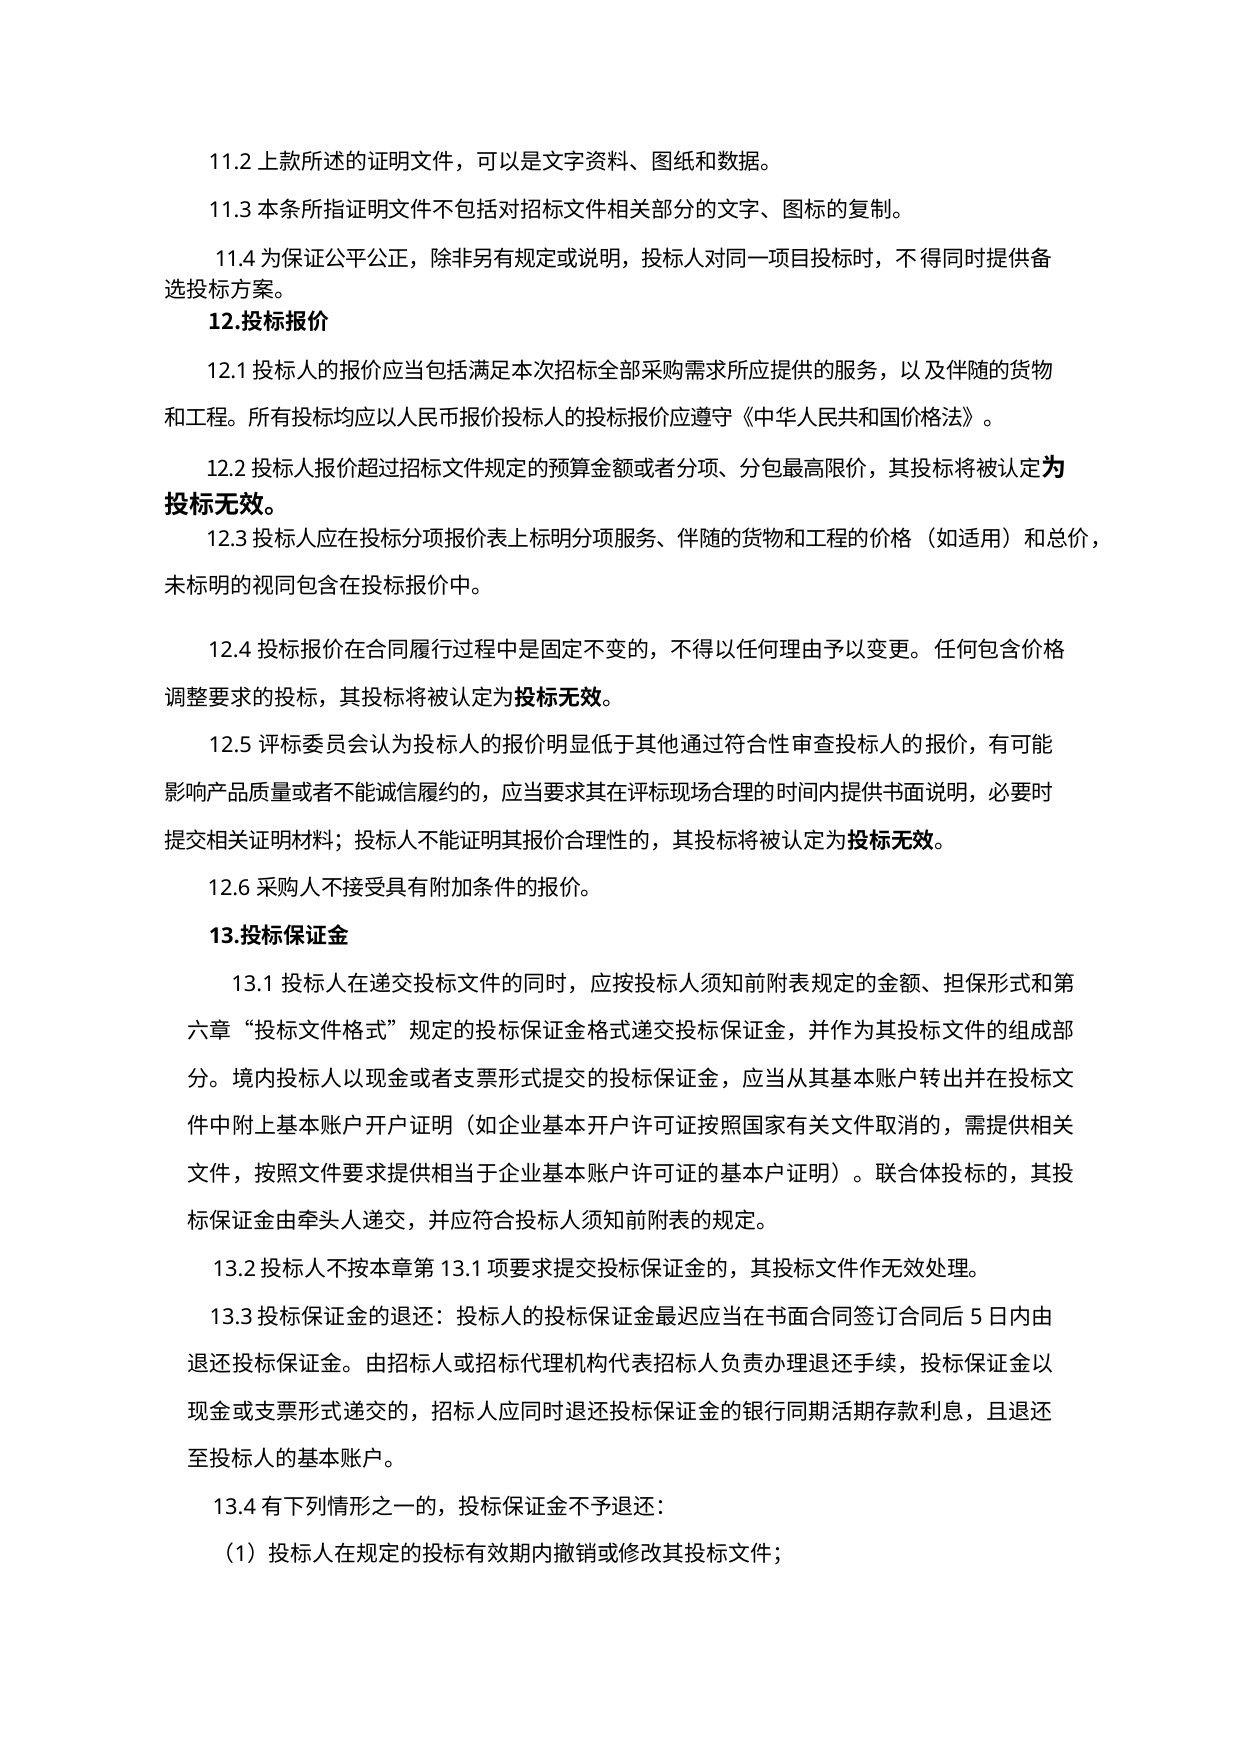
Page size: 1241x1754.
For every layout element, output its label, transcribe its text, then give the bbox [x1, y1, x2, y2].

text 11.2 上款所述的证明文件，可以是文字资料、图纸和数据。 [164, 144, 1090, 176]
text 13.投标保证金 [164, 918, 689, 950]
text 12.3 投标人应在投标分项报价表上标明分项服务、伴随的货物和工程的价格（如适用）和总价，未标明的视同包含在投标报价中。 [164, 521, 1090, 600]
subtitle 12.2投标人报价超过招标文件规定的预算金额或者分项、分包最高限价，其投标将被认定为投标无效。 [164, 448, 1090, 520]
text 12.5 评标委员会认为投标人的报价明显低于其他通过符合性审查投标人的报价，有可能影响产品质量或者不能诚信履约的，应当要求其在评标现场合理的时间内提供书面说明，必要时提交相关证明材料；投标人不能证明其报价合理性的，其投标将被认定为投标无效。 [164, 727, 1053, 854]
text 11.4 为保证公平公正，除非另有规定或说明，投标人对同一项目投标时，不得同时提供备选投标方案。 [164, 241, 1053, 304]
text 13.2投标人不按本章第13.1项要求提交投标保证金的，其投标文件作无效处理。 [169, 1251, 1084, 1283]
text 13.3投标保证金的退还：投标人的投标保证金最迟应当在书面合同签订合同后5日内由 退还投标保证金。由招标人或招标代理机构代表招标人负责办理退还手续，投标保证金以现金或支票形式递交的，招标人应同时退还投标保证金的银行同期活期存款利息，且退还至投标人的基本账户。 [187, 1299, 1053, 1473]
text （1）投标人在规定的投标有效期内撤销或修改其投标文件； [169, 1536, 1084, 1568]
text 11.3 本条所指证明文件不包括对招标文件相关部分的文字、图标的复制。 [164, 192, 1090, 224]
text 12.1投标人的报价应当包括满足本次招标全部采购需求所应提供的服务，以及伴随的货物和工程。所有投标均应以人民币报价投标人的投标报价应遵守《中华人民共和国价格法》。 [164, 353, 1053, 432]
list 13.1 投标人在递交投标文件的同时，应按投标人须知前附表规定的金额、担保形式和第六章“投标文件格式”规定的投标保证金格式递交投标保证金，并作为其投标文件的组成部分。境内投标人以现金或者支票形式提交的投标保证金，应当从其基本账户转出并在投标文件中附上基本账户开户证明（如企业基本开户许可证按照国家有关文件取消的，需提供相关文件，按照文件要求提供相当于企业基本账户许可证的基本户证明）。联合体投标的，其投标保证金由牵头人递交，并应符合投标人须知前附表的规定。 [187, 966, 1076, 1235]
text 12.6 采购人不接受具有附加条件的报价。 [164, 870, 689, 902]
text 13.4 有下列情形之一的，投标保证金不予退还： [169, 1489, 1084, 1521]
text 12.4 投标报价在合同履行过程中是固定不变的，不得以任何理由予以变更。任何包含价格调整要求的投标，其投标将被认定为投标无效。 [164, 632, 1066, 712]
subtitle 12.投标报价 [164, 304, 1090, 336]
